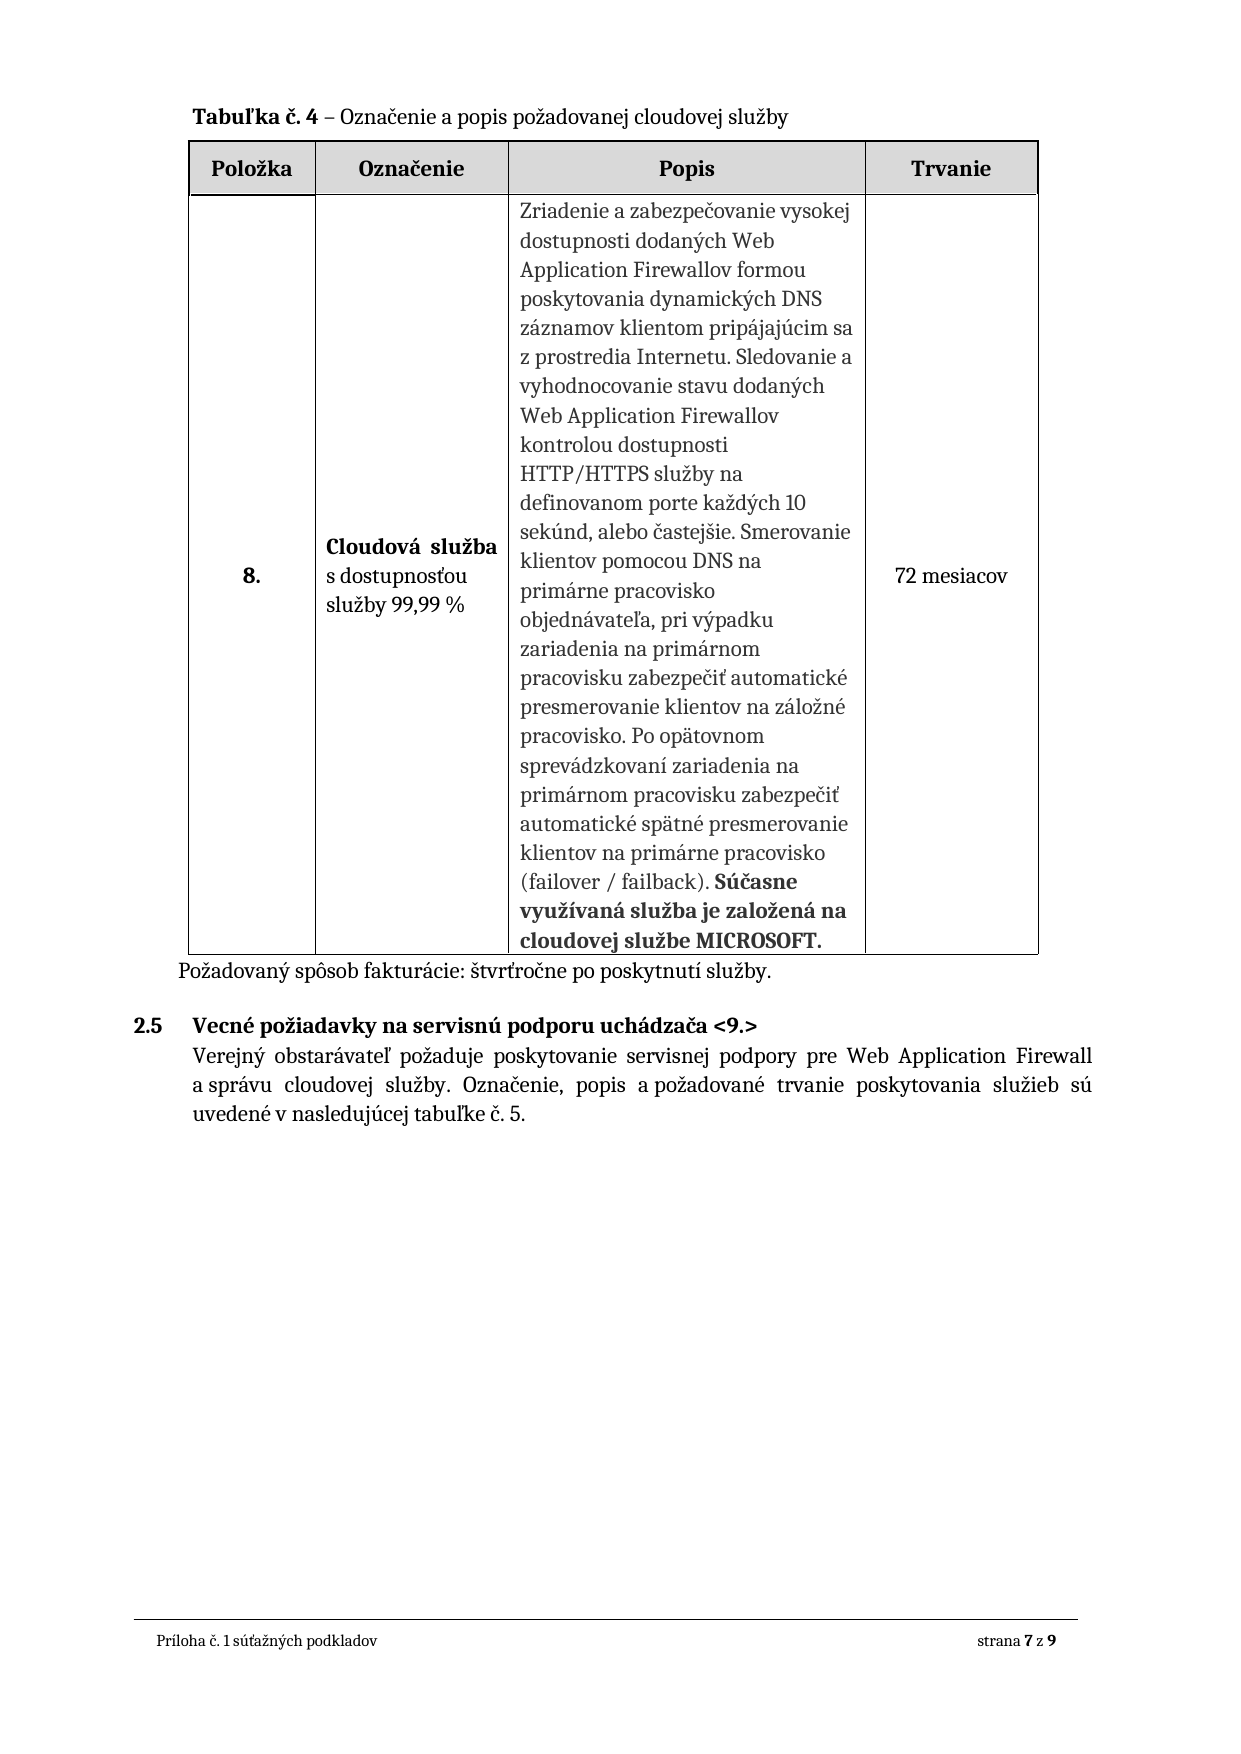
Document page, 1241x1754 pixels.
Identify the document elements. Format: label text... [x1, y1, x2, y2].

table_header Položka [190, 142, 315, 193]
table_header Trvanie [866, 142, 1037, 193]
text Tabuľka č. 4 – Označenie a popis požadovanej cloudovej služby [192, 103, 1093, 130]
table_cell 8. [189, 195, 315, 954]
table_header Popis [509, 142, 865, 193]
table_cell Zriadenie a zabezpečovanie vysokej dostupnosti dodaných Web Application Firewallov formou poskytovania dynamických DNS záznamov klientom pripájajúcim sa z prostredia Internetu. Sledovanie a vyhodnocovanie stavu dodaných Web Application Firewallov kontrolou dostupnosti HTTP/HTTPS služby na definovanom porte každých 10 sekúnd, alebo častejšie. Smerovanie klientov pomocou DNS na primárne pracovisko objednávateľa, pri výpadku zariadenia na primárnom pracovisku zabezpečiť automatické presmerovanie klientov na záložné pracovisko. Po opätovnom sprevádzkovaní zariadenia na primárnom pracovisku zabezpečiť automatické spätné presmerovanie klientov na primárne pracovisko (failover / failback). Súčasne využívaná služba je založená na cloudovej službe MICROSOFT. [509, 195, 865, 954]
table_cell Cloudová služba s dostupnosťou služby 99,99 % [316, 195, 509, 954]
text Verejný obstarávateľ požaduje poskytovanie servisnej podpory pre Web Application Firewall a správu cloudovej služby. Označenie, popis a požadované trvanie poskytovania služieb sú uvedené v nasledujúcej tabuľke č. 5. [192, 1039, 1093, 1127]
table_header Označenie [316, 142, 508, 193]
list Vecné požiadavky na servisnú podporu uchádzača <9.> [133, 1013, 1093, 1039]
text Požadovaný spôsob fakturácie: štvrťročne po poskytnutí služby. [178, 955, 1093, 984]
table_cell 72 mesiacov [865, 194, 1038, 954]
